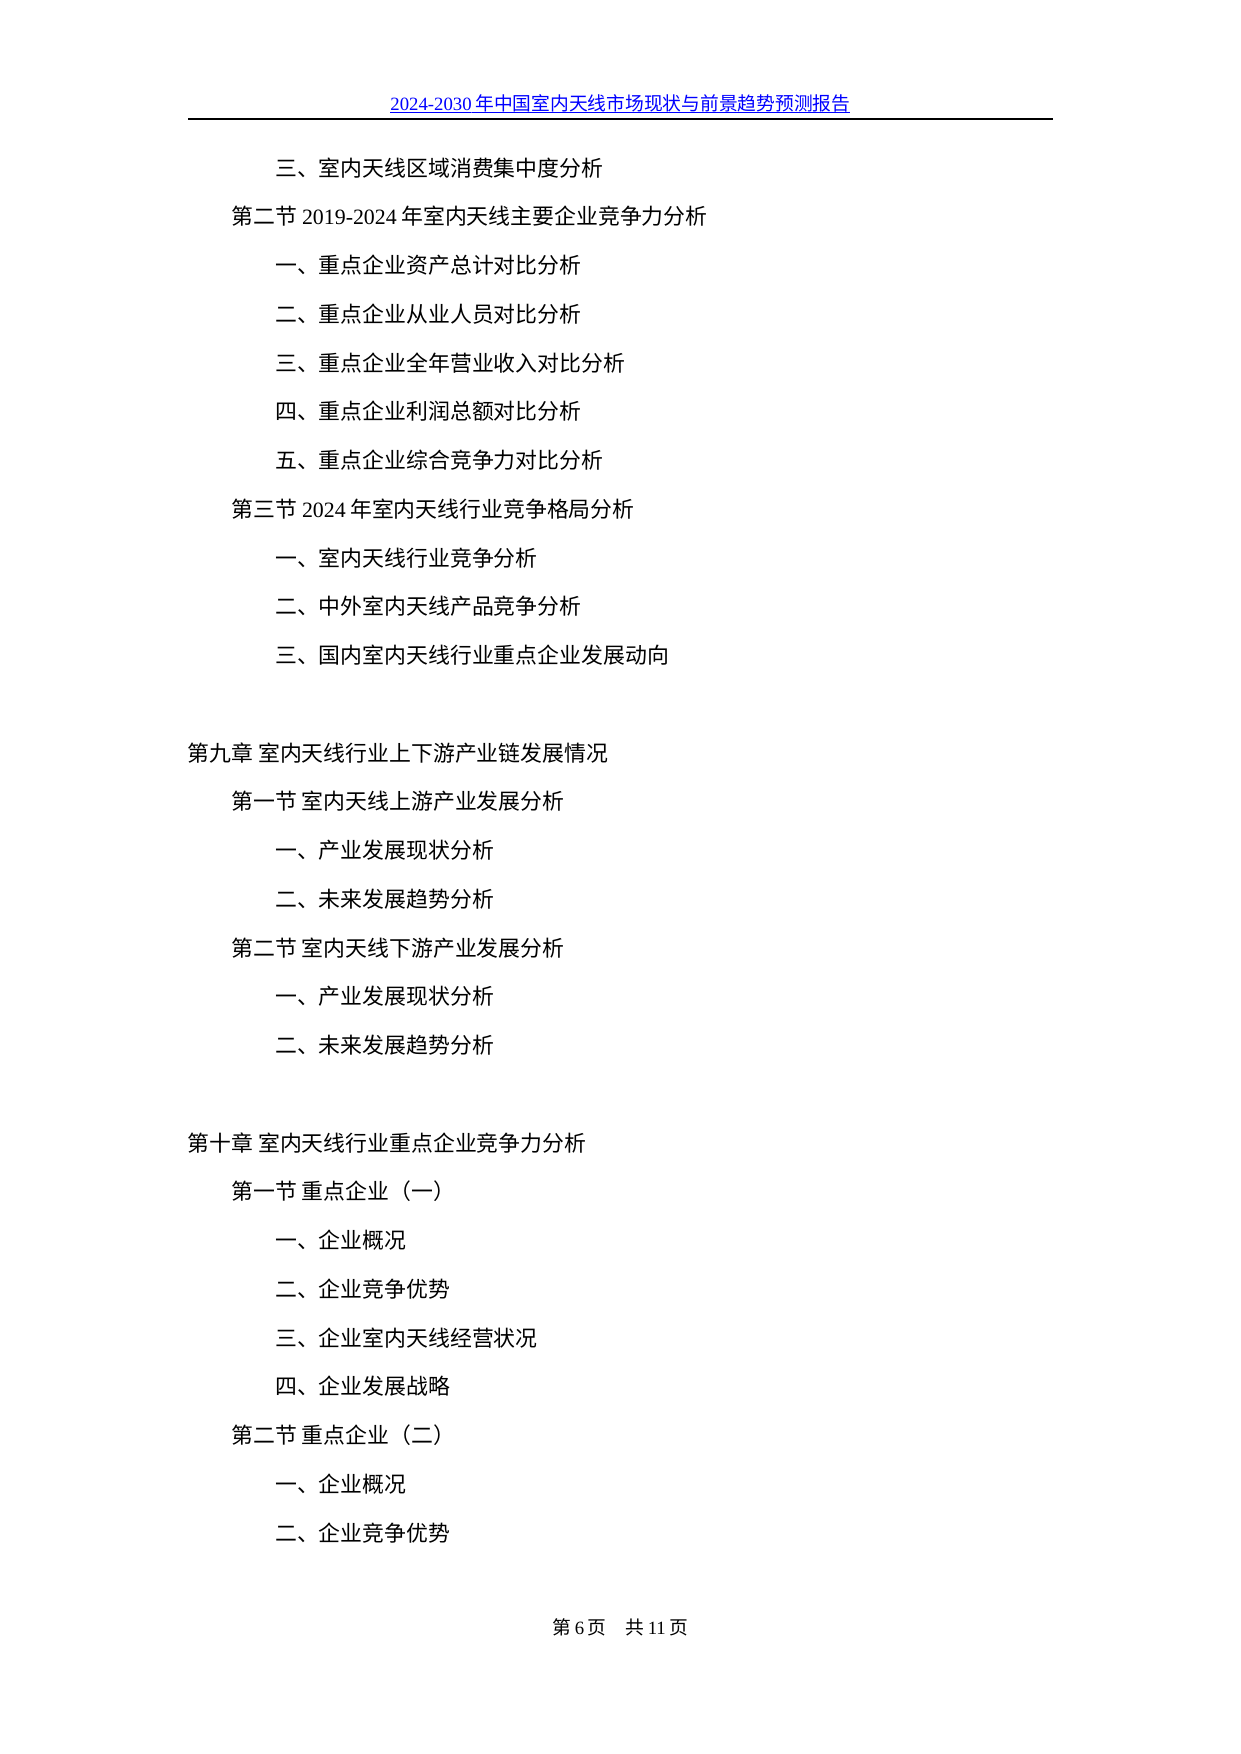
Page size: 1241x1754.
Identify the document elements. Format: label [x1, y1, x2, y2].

text [187, 150, 1053, 1548]
